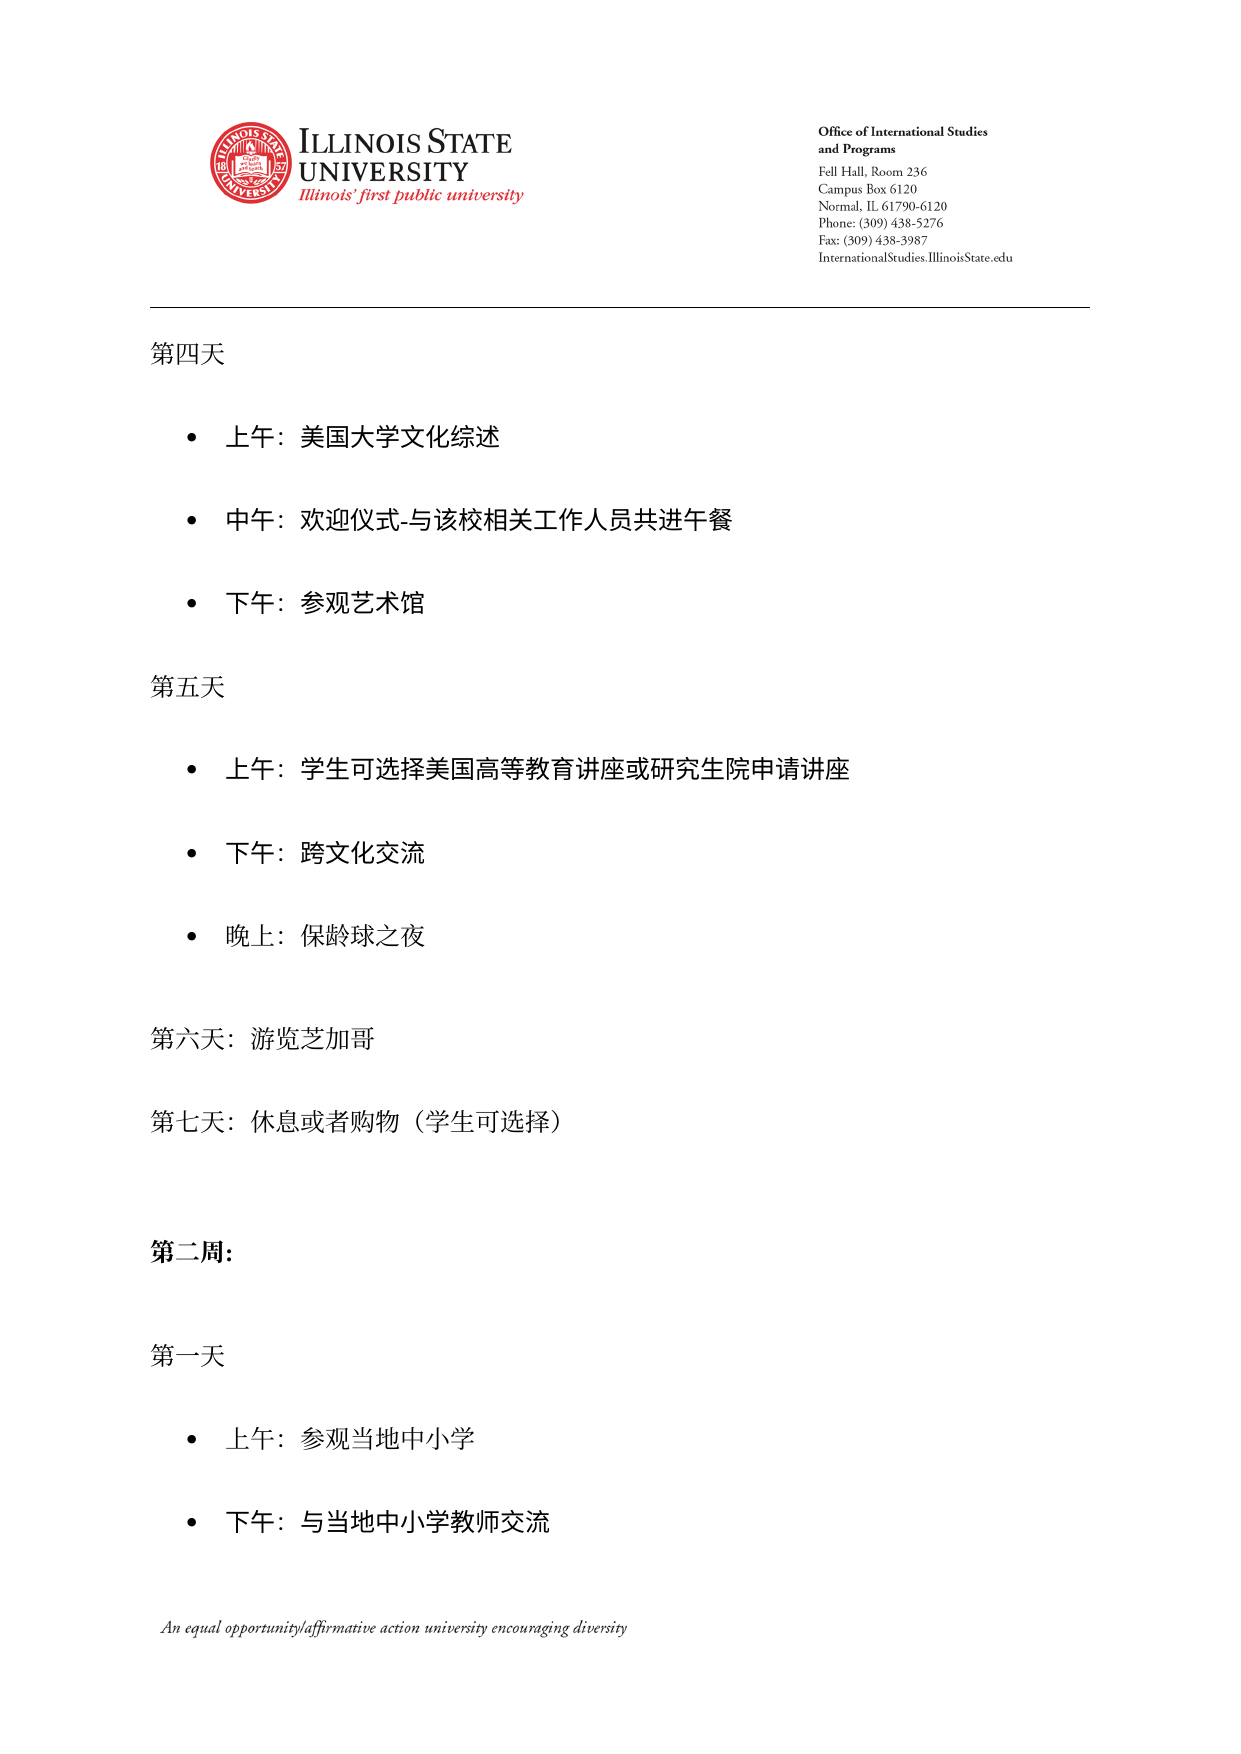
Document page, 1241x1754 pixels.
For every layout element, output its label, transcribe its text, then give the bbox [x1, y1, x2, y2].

text 第七天：休息或者购物（学生可选择） [150, 1088, 1090, 1153]
list 晚上：保龄球之夜 [187, 902, 1090, 967]
text 第六天：游览芝加哥 [150, 1006, 1090, 1071]
text 第五天 [150, 653, 1090, 718]
picture [150, 1600, 643, 1651]
list 下午：与当地中小学教师交流 [187, 1488, 1090, 1553]
text 第四天 [150, 320, 1090, 385]
list 中午：欢迎仪式-与该校相关工作人员共进午餐 [187, 486, 1090, 551]
list 上午：美国大学文化综述 [187, 403, 1090, 468]
text 第二周: [150, 1218, 1090, 1283]
list 上午：参观当地中小学 [187, 1405, 1090, 1470]
picture [187, 88, 1053, 282]
text 第一天 [150, 1322, 1090, 1387]
list 下午：参观艺术馆 [187, 569, 1090, 634]
list 下午：跨文化交流 [187, 819, 1090, 884]
list 上午：学生可选择美国高等教育讲座或研究生院申请讲座 [187, 736, 1090, 801]
